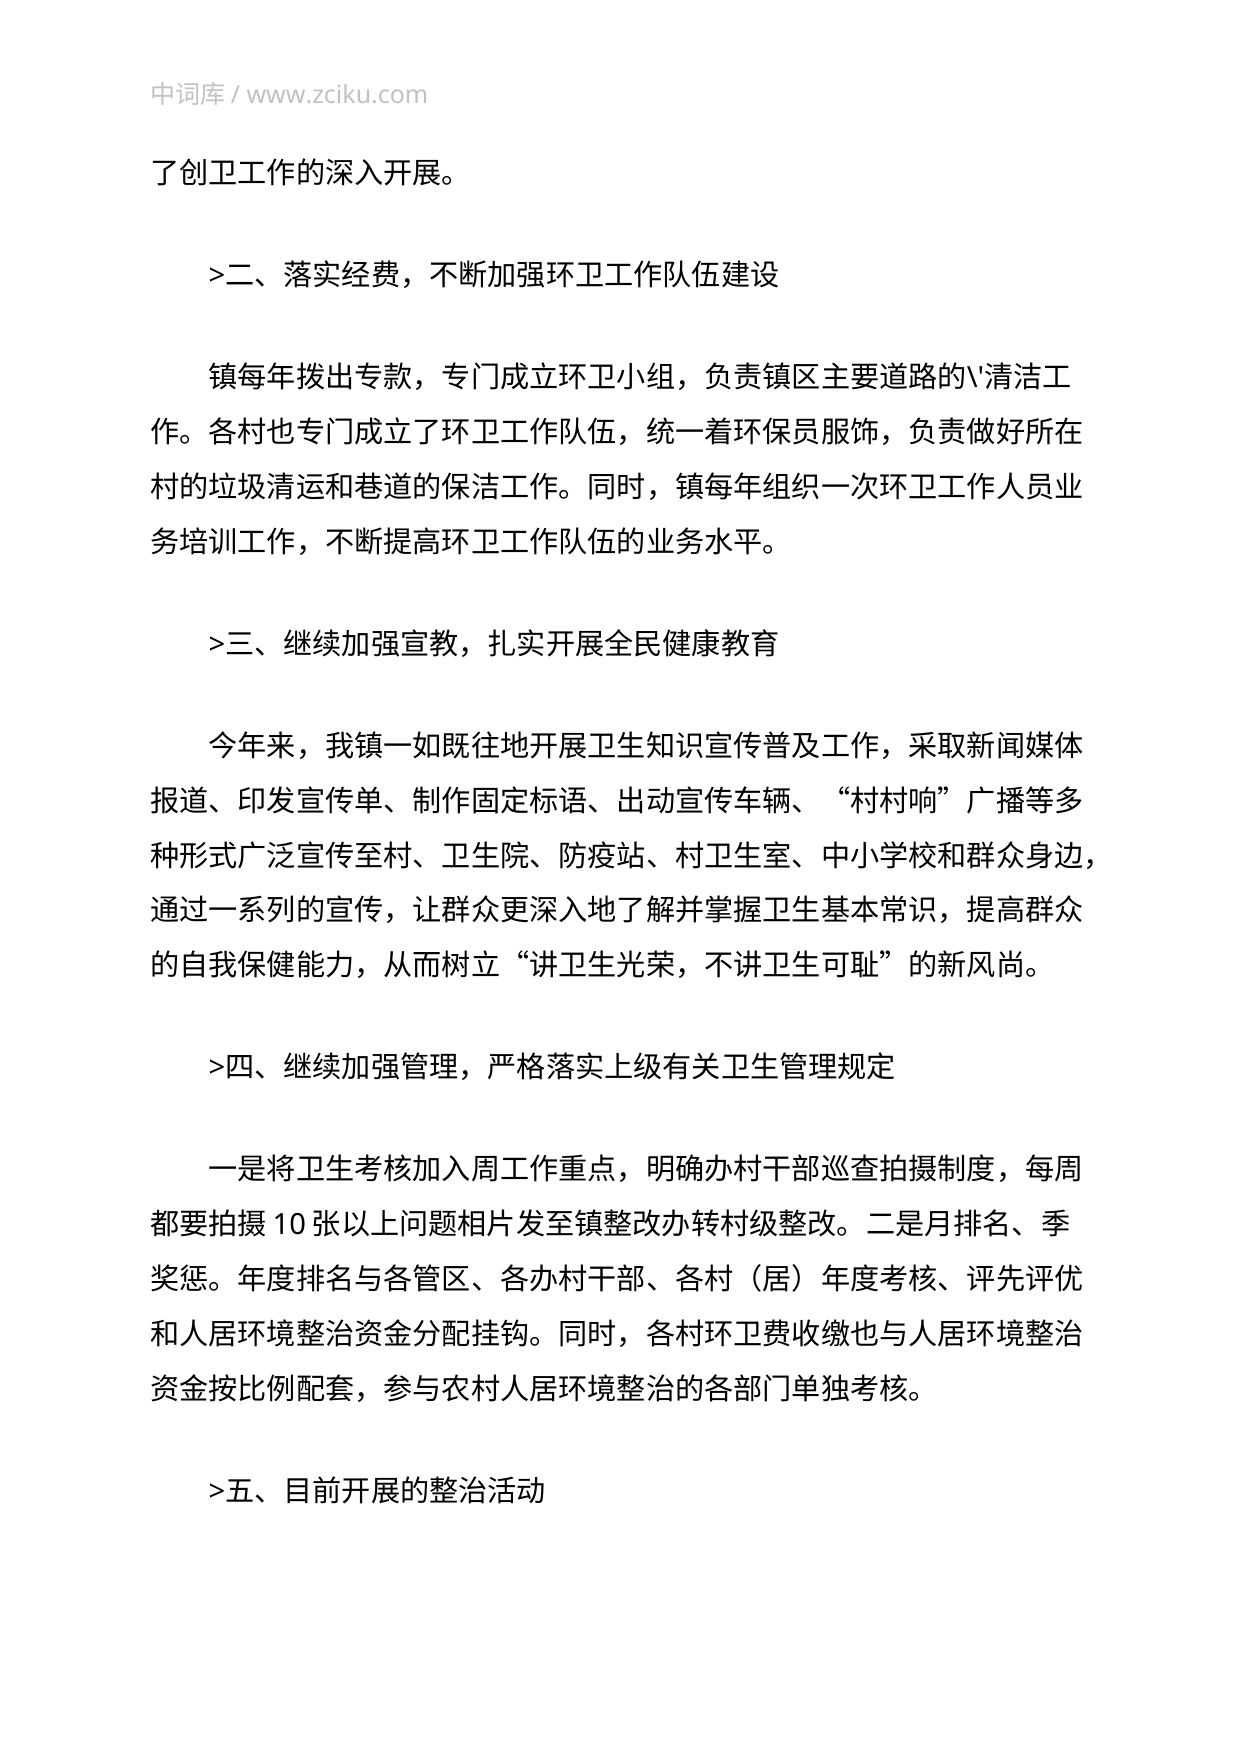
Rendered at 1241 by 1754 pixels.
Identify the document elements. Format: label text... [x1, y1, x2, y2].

text >二、落实经费，不断加强环卫工作队伍建设 [150, 252, 1090, 294]
text 今年来，我镇一如既往地开展卫生知识宣传普及工作，采取新闻媒体报道、印发宣传单、制作固定标语、出动宣传车辆、“村村响”广播等多种形式广泛宣传至村、卫生院、防疫站、村卫生室、中小学校和群众身边，通过一系列的宣传，让群众更深入地了解并掌握卫生基本常识，提高群众的自我保健能力，从而树立“讲卫生光荣，不讲卫生可耻”的新风尚。 [150, 722, 1090, 984]
text >五、目前开展的整治活动 [150, 1467, 1090, 1509]
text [150, 150, 1090, 192]
text 一是将卫生考核加入周工作重点，明确办村干部巡查拍摄制度，每周都要拍摄10张以上问题相片发至镇整改办转村级整改。二是月排名、季奖惩。年度排名与各管区、各办村干部、各村（居）年度考核、评先评优和人居环境整治资金分配挂钩。同时，各村环卫费收缴也与人居环境整治资金按比例配套，参与农村人居环境整治的各部门单独考核。 [150, 1146, 1090, 1408]
text >三、继续加强宣教，扎实开展全民健康教育 [150, 620, 1090, 663]
text 镇每年拨出专款，专门成立环卫小组，负责镇区主要道路的\'清洁工作。各村也专门成立了环卫工作队伍，统一着环保员服饰，负责做好所在村的垃圾清运和巷道的保洁工作。同时，镇每年组织一次环卫工作人员业务培训工作，不断提高环卫工作队伍的业务水平。 [150, 354, 1090, 561]
text >四、继续加强管理，严格落实上级有关卫生管理规定 [150, 1044, 1090, 1086]
